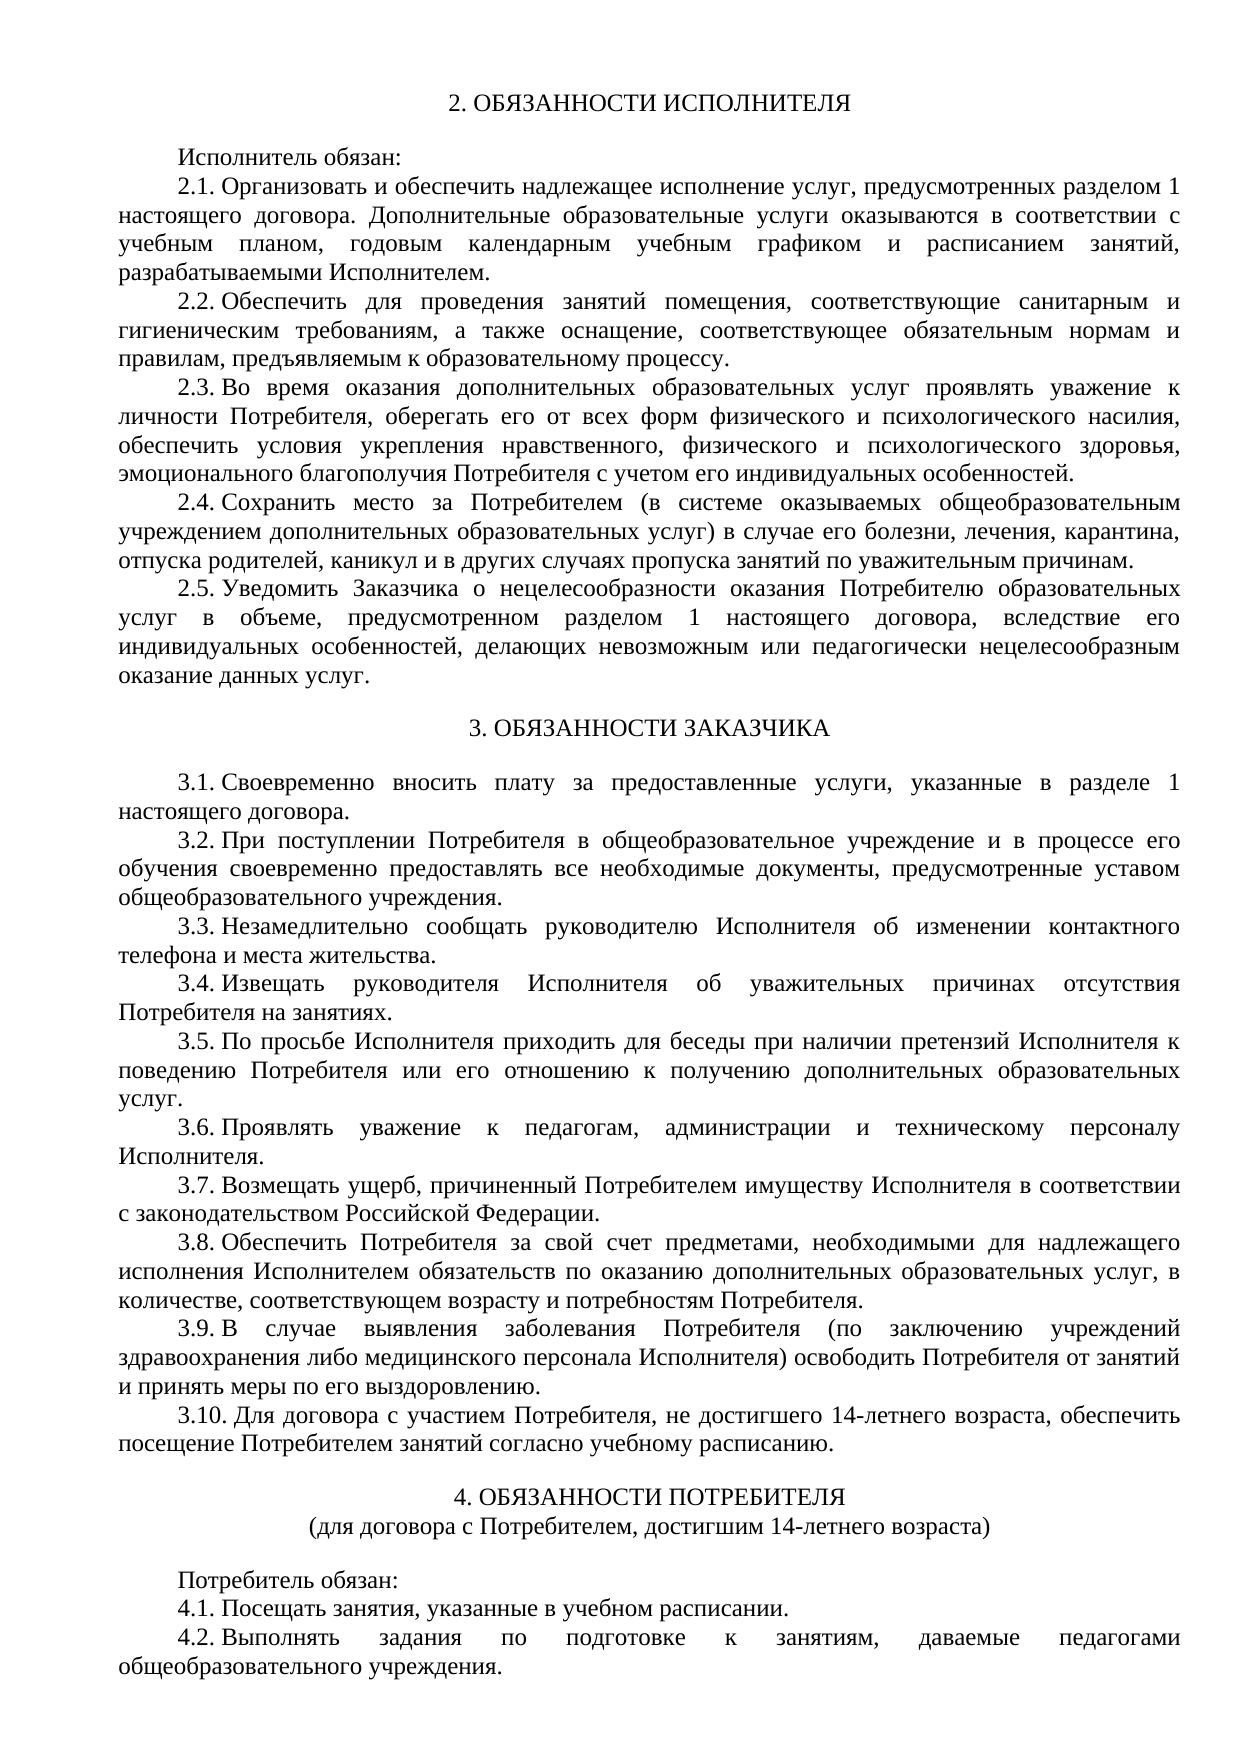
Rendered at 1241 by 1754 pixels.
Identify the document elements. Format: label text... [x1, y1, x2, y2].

text 3.7. Возмещать ущерб, причиненный Потребителем имуществу Исполнителя в соответствии с законодательством Российской Федерации. [118, 1170, 1181, 1227]
text 3.3. Незамедлительно сообщать руководителю Исполнителя об изменении контактного телефона и места жительства. [118, 911, 1181, 968]
text 4. ОБЯЗАННОСТИ ПОТРЕБИТЕЛЯ [118, 1482, 1181, 1511]
text 2. ОБЯЗАННОСТИ ИСПОЛНИТЕЛЯ [118, 88, 1181, 117]
text 2.1. Организовать и обеспечить надлежащее исполнение услуг, предусмотренных разделом 1 настоящего договора. Дополнительные образовательные услуги оказываются в соответствии с учебным планом, годовым календарным учебным графиком и расписанием занятий, разрабатываемыми Исполнителем. [118, 171, 1181, 286]
text 3.2. При поступлении Потребителя в общеобразовательное учреждение и в процессе его обучения своевременно предоставлять все необходимые документы, предусмотренные уставом общеобразовательного учреждения. [118, 825, 1181, 911]
text 3.8. Обеспечить Потребителя за свой счет предметами, необходимыми для надлежащего исполнения Исполнителем обязательств по оказанию дополнительных образовательных услуг, в количестве, соответствующем возрасту и потребностям Потребителя. [118, 1227, 1181, 1313]
text 2.4. Сохранить место за Потребителем (в системе оказываемых общеобразовательным учреждением дополнительных образовательных услуг) в случае его болезни, лечения, карантина, отпуска родителей, каникул и в других случаях пропуска занятий по уважительным причинам. [118, 487, 1181, 573]
text 3.10. Для договора с участием Потребителя, не достигшего 14-летнего возраста, обеспечить посещение Потребителем занятий согласно учебному расписанию. [118, 1400, 1181, 1457]
text (для договора с Потребителем, достигшим 14-летнего возраста) [118, 1511, 1181, 1540]
text 3.1. Своевременно вносить плату за предоставленные услуги, указанные в разделе 1 настоящего договора. [118, 767, 1181, 825]
text 2.2. Обеспечить для проведения занятий помещения, соответствующие санитарным и гигиеническим требованиям, а также оснащение, соответствующее обязательным нормам и правилам, предъявляемым к образовательному процессу. [118, 286, 1181, 372]
text 3.5. По просьбе Исполнителя приходить для беседы при наличии претензий Исполнителя к поведению Потребителя или его отношению к получению дополнительных образовательных услуг. [118, 1026, 1181, 1112]
text 4.1. Посещать занятия, указанные в учебном расписании. [118, 1593, 1181, 1622]
text 4.2. Выполнять задания по подготовке к занятиям, даваемые педагогами общеобразовательного учреждения. [118, 1622, 1181, 1680]
text Исполнитель обязан: [118, 142, 1181, 171]
text 2.3. Во время оказания дополнительных образовательных услуг проявлять уважение к личности Потребителя, оберегать его от всех форм физического и психологического насилия, обеспечить условия укрепления нравственного, физического и психологического здоровья, эмоционального благополучия Потребителя с учетом его индивидуальных особенностей. [118, 372, 1181, 487]
text 2.5. Уведомить Заказчика о нецелесообразности оказания Потребителю образовательных услуг в объеме, предусмотренном разделом 1 настоящего договора, вследствие его индивидуальных особенностей, делающих невозможным или педагогически нецелесообразным оказание данных услуг. [118, 573, 1181, 688]
text 3.4. Извещать руководителя Исполнителя об уважительных причинах отсутствия Потребителя на занятиях. [118, 968, 1181, 1026]
text Потребитель обязан: [118, 1565, 1181, 1593]
text 3.6. Проявлять уважение к педагогам, администрации и техническому персоналу Исполнителя. [118, 1112, 1181, 1170]
text 3.9. В случае выявления заболевания Потребителя (по заключению учреждений здравоохранения либо медицинского персонала Исполнителя) освободить Потребителя от занятий и принять меры по его выздоровлению. [118, 1313, 1181, 1400]
text 3. ОБЯЗАННОСТИ ЗАКАЗЧИКА [118, 713, 1181, 742]
